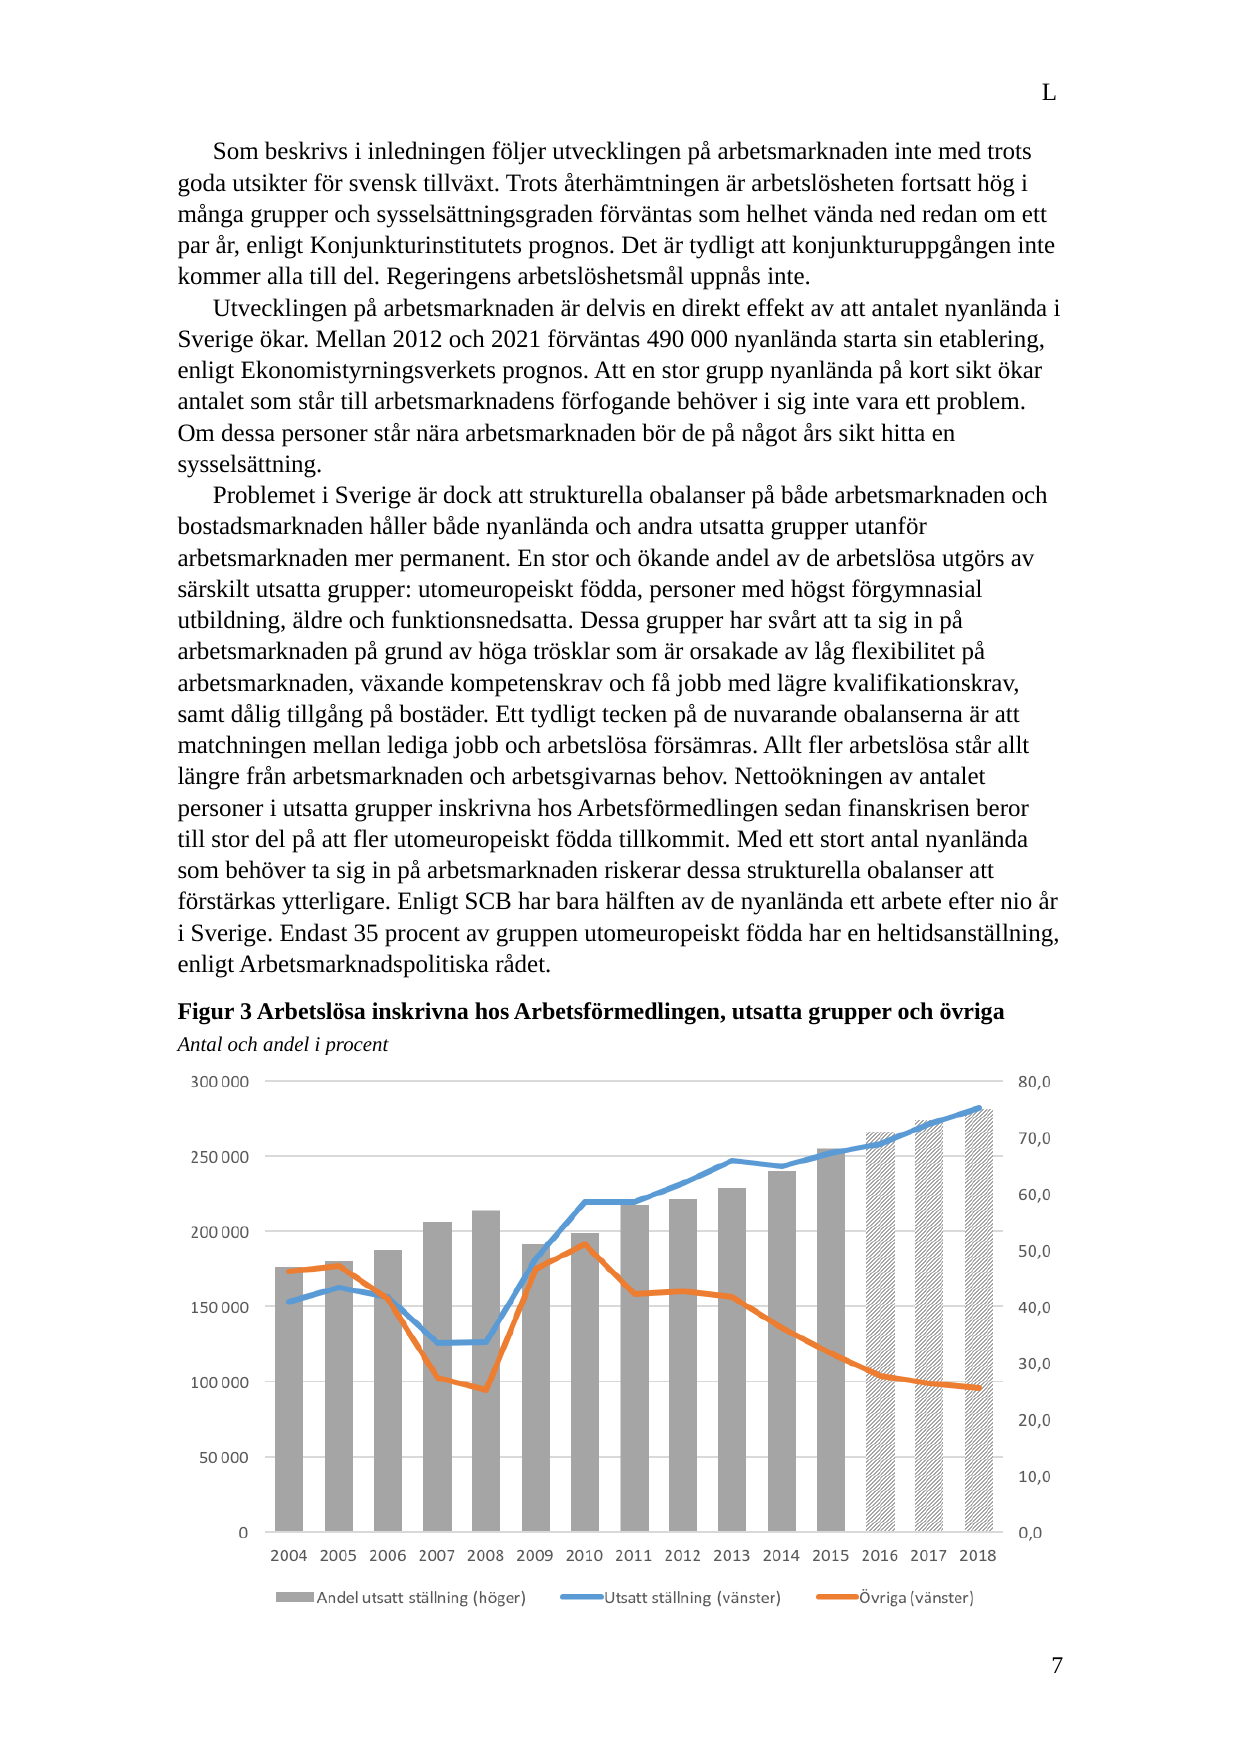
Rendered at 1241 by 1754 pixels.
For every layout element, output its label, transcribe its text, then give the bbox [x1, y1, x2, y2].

text Figur 3 Arbetslösa inskrivna hos Arbetsförmedlingen, utsatta grupper och övriga [177, 993, 1063, 1024]
picture [177, 1055, 1063, 1631]
text Antal och andel i procent [177, 1024, 1063, 1055]
text Som beskrivs i inledningen följer utvecklingen på arbetsmarknaden inte med trots goda utsikter för svensk tillväxt. Trots återhämtningen är arbetslösheten fortsatt hög i många grupper och sysselsättningsgraden förväntas som helhet vända ned redan om ett par år, enligt Konjunkturinstitutets prognos. Det är tydligt att konjunkturuppgången inte kommer alla till del. Regeringens arbetslöshetsmål uppnås inte. [177, 134, 1063, 290]
text Problemet i Sverige är dock att strukturella obalanser på både arbetsmarknaden och bostadsmarknaden håller både nyanlända och andra utsatta grupper utanför arbetsmarknaden mer permanent. En stor och ökande andel av de arbetslösa utgörs av särskilt utsatta grupper: utomeuropeiskt födda, personer med högst förgymnasial utbildning, äldre och funktionsnedsatta. Dessa grupper har svårt att ta sig in på arbetsmarknaden på grund av höga trösklar som är orsakade av låg flexibilitet på arbetsmarknaden, växande kompetenskrav och få jobb med lägre kvalifikationskrav, samt dålig tillgång på bostäder. Ett tydligt tecken på de nuvarande obalanserna är att matchningen mellan lediga jobb och arbetslösa försämras. Allt fler arbetslösa står allt längre från arbetsmarknaden och arbetsgivarnas behov. Nettoökningen av antalet personer i utsatta grupper inskrivna hos Arbetsförmedlingen sedan finanskrisen beror till stor del på att fler utomeuropeiskt födda tillkommit. Med ett stort antal nyanlända som behöver ta sig in på arbetsmarknaden riskerar dessa strukturella obalanser att förstärkas ytterligare. Enligt SCB har bara hälften av de nyanlända ett arbete efter nio år i Sverige. Endast 35 procent av gruppen utomeuropeiskt födda har en heltidsanställning, enligt Arbetsmarknadspolitiska rådet. [177, 478, 1063, 978]
text Utvecklingen på arbetsmarknaden är delvis en direkt effekt av att antalet nyanlända i Sverige ökar. Mellan 2012 och 2021 förväntas 490 000 nyanlända starta sin etablering, enligt Ekonomistyrningsverkets prognos. Att en stor grupp nyanlända på kort sikt ökar antalet som står till arbetsmarknadens förfogande behöver i sig inte vara ett problem. Om dessa personer står nära arbetsmarknaden bör de på något års sikt hitta en sysselsättning. [177, 290, 1063, 478]
